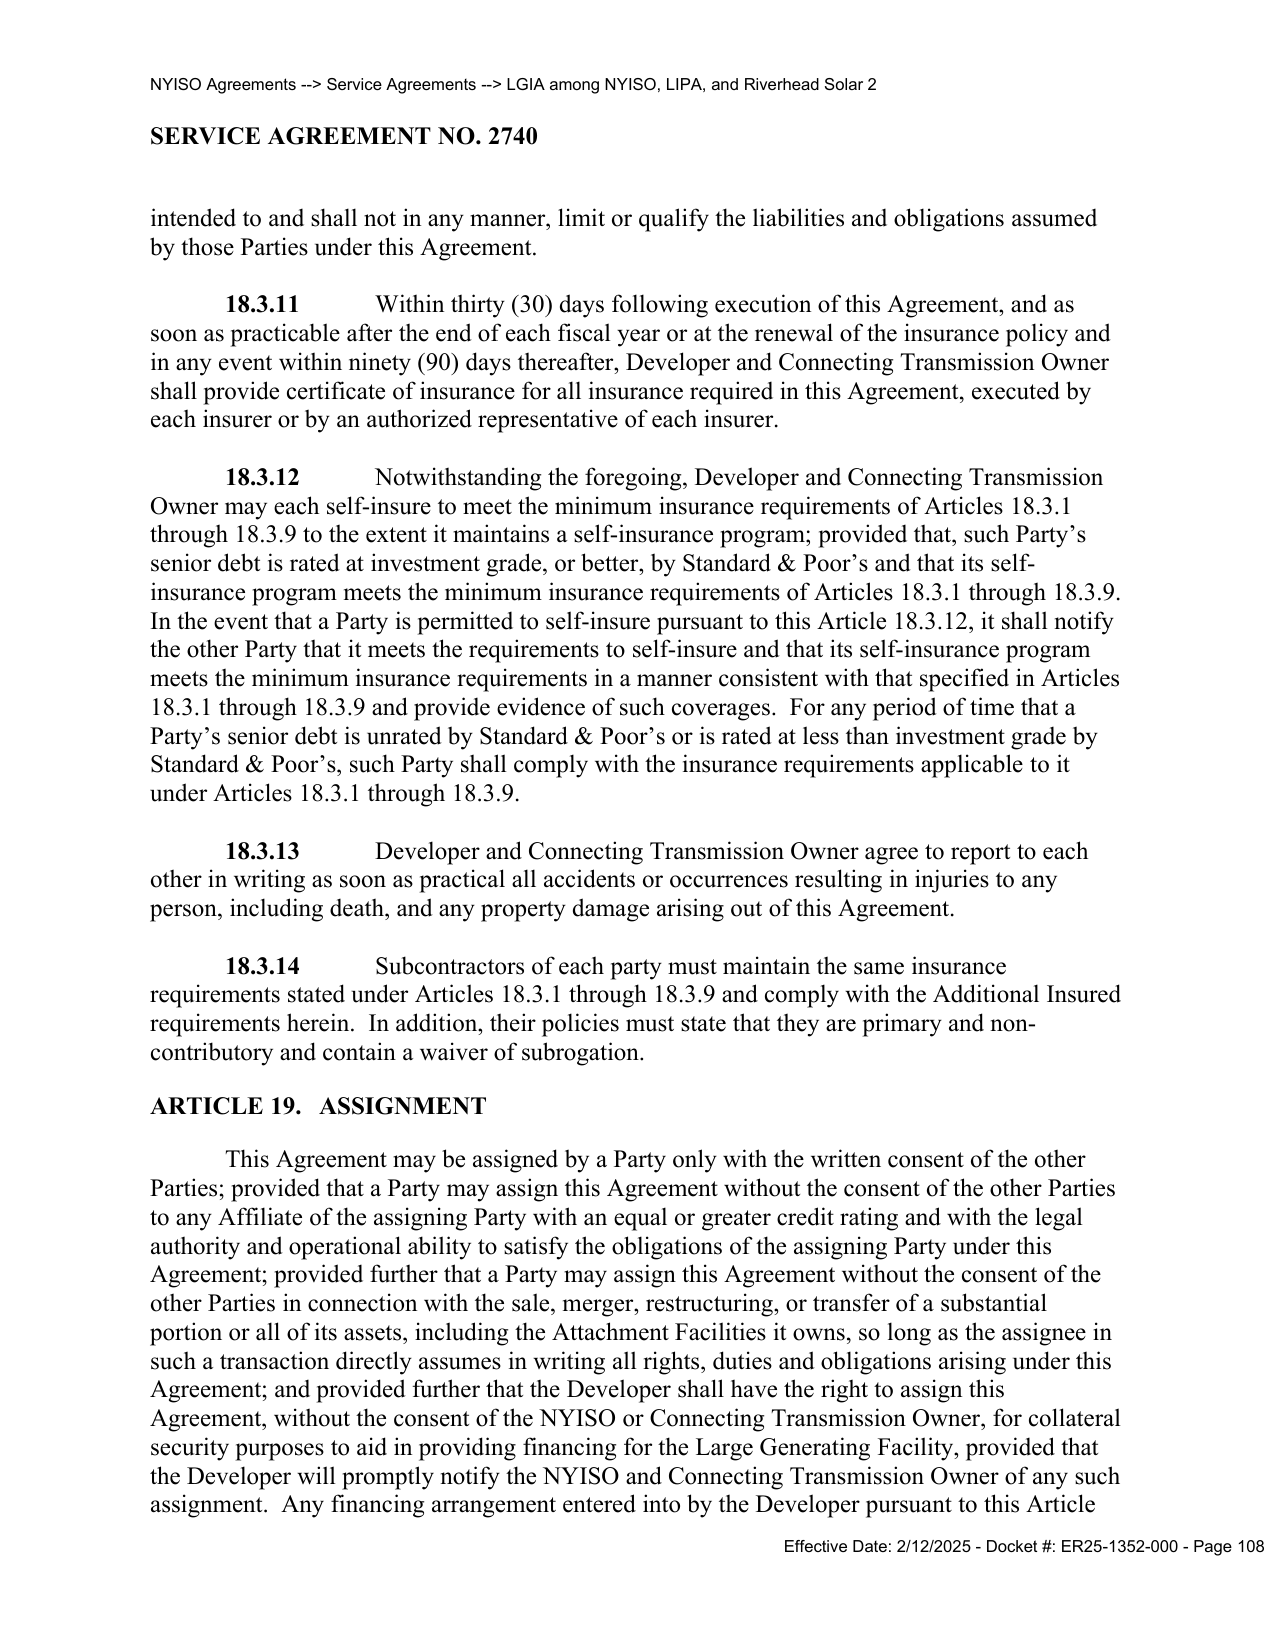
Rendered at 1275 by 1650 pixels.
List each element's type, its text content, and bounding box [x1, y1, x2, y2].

list This Agreement may be assigned by a Party only with the written consent of the other Parties; provided that a Party may assign this Agreement without the consent of the other Parties to any Affiliate of the assigning Party with an equal or greater credit rating and with the legal authority and operational ability to satisfy the obligations of the assigning Party under this Agreement; provided further that a Party may assign this Agreement without the consent of the other Parties in connection with the sale, merger, restructuring, or transfer of a substantial portion or all of its assets, including the Attachment Facilities it owns, so long as the assignee in such a transaction directly assumes in writing all rights, duties and obligations arising under this Agreement; and provided further that the Developer shall have the right to assign this Agreement, without the consent of the NYISO or Connecting Transmission Owner, for collateral security purposes to aid in providing financing for the Large Generating Facility, provided that the Developer will promptly notify the NYISO and Connecting Transmission Owner of any such assignment. Any financing arrangement entered into by the Developer pursuant to this Article [150, 1145, 1264, 1519]
list SERVICE AGREEMENT NO. 2740 [150, 121, 1264, 150]
list 18.3.14 Subcontractors of each party must maintain the same insurance requirements stated under Articles 18.3.1 through 18.3.9 and comply with the Additional Insured requirements herein. In addition, their policies must state that they are primary and non- contributory and contain a waiver of subrogation. [150, 951, 1264, 1066]
list 18.3.1 through 18.3.9 and provide evidence of such coverages. For any period of time that a Party’s senior debt is unrated by Standard & Poor’s or is rated at less than investment grade by Standard & Poor’s, such Party shall comply with the insurance requirements applicable to it under Articles 18.3.1 through 18.3.9. [150, 692, 1264, 807]
list 18.3.12 Notwithstanding the foregoing, Developer and Connecting Transmission Owner may each self-insure to meet the minimum insurance requirements of Articles 18.3.1 through 18.3.9 to the extent it maintains a self-insurance program; provided that, such Party’s senior debt is rated at investment grade, or better, by Standard & Poor’s and that its self- insurance program meets the minimum insurance requirements of Articles 18.3.1 through 18.3.9. In the event that a Party is permitted to self-insure pursuant to this Article 18.3.12, it shall notify the other Party that it meets the requirements to self-insure and that its self-insurance program meets the minimum insurance requirements in a manner consistent with that specified in Articles [150, 462, 1264, 692]
list intended to and shall not in any manner, limit or qualify the liabilities and obligations assumed by those Parties under this Agreement. [150, 204, 1264, 261]
list 18.3.11 Within thirty (30) days following execution of this Agreement, and as soon as practicable after the end of each fiscal year or at the renewal of the insurance policy and in any event within ninety (90) days thereafter, Developer and Connecting Transmission Owner shall provide certificate of insurance for all insurance required in this Agreement, executed by each insurer or by an authorized representative of each insurer. [150, 290, 1264, 434]
list ARTICLE 19. ASSIGNMENT [150, 1091, 1264, 1120]
list 18.3.13 Developer and Connecting Transmission Owner agree to report to each other in writing as soon as practical all accidents or occurrences resulting in injuries to any person, including death, and any property damage arising out of this Agreement. [150, 836, 1264, 922]
